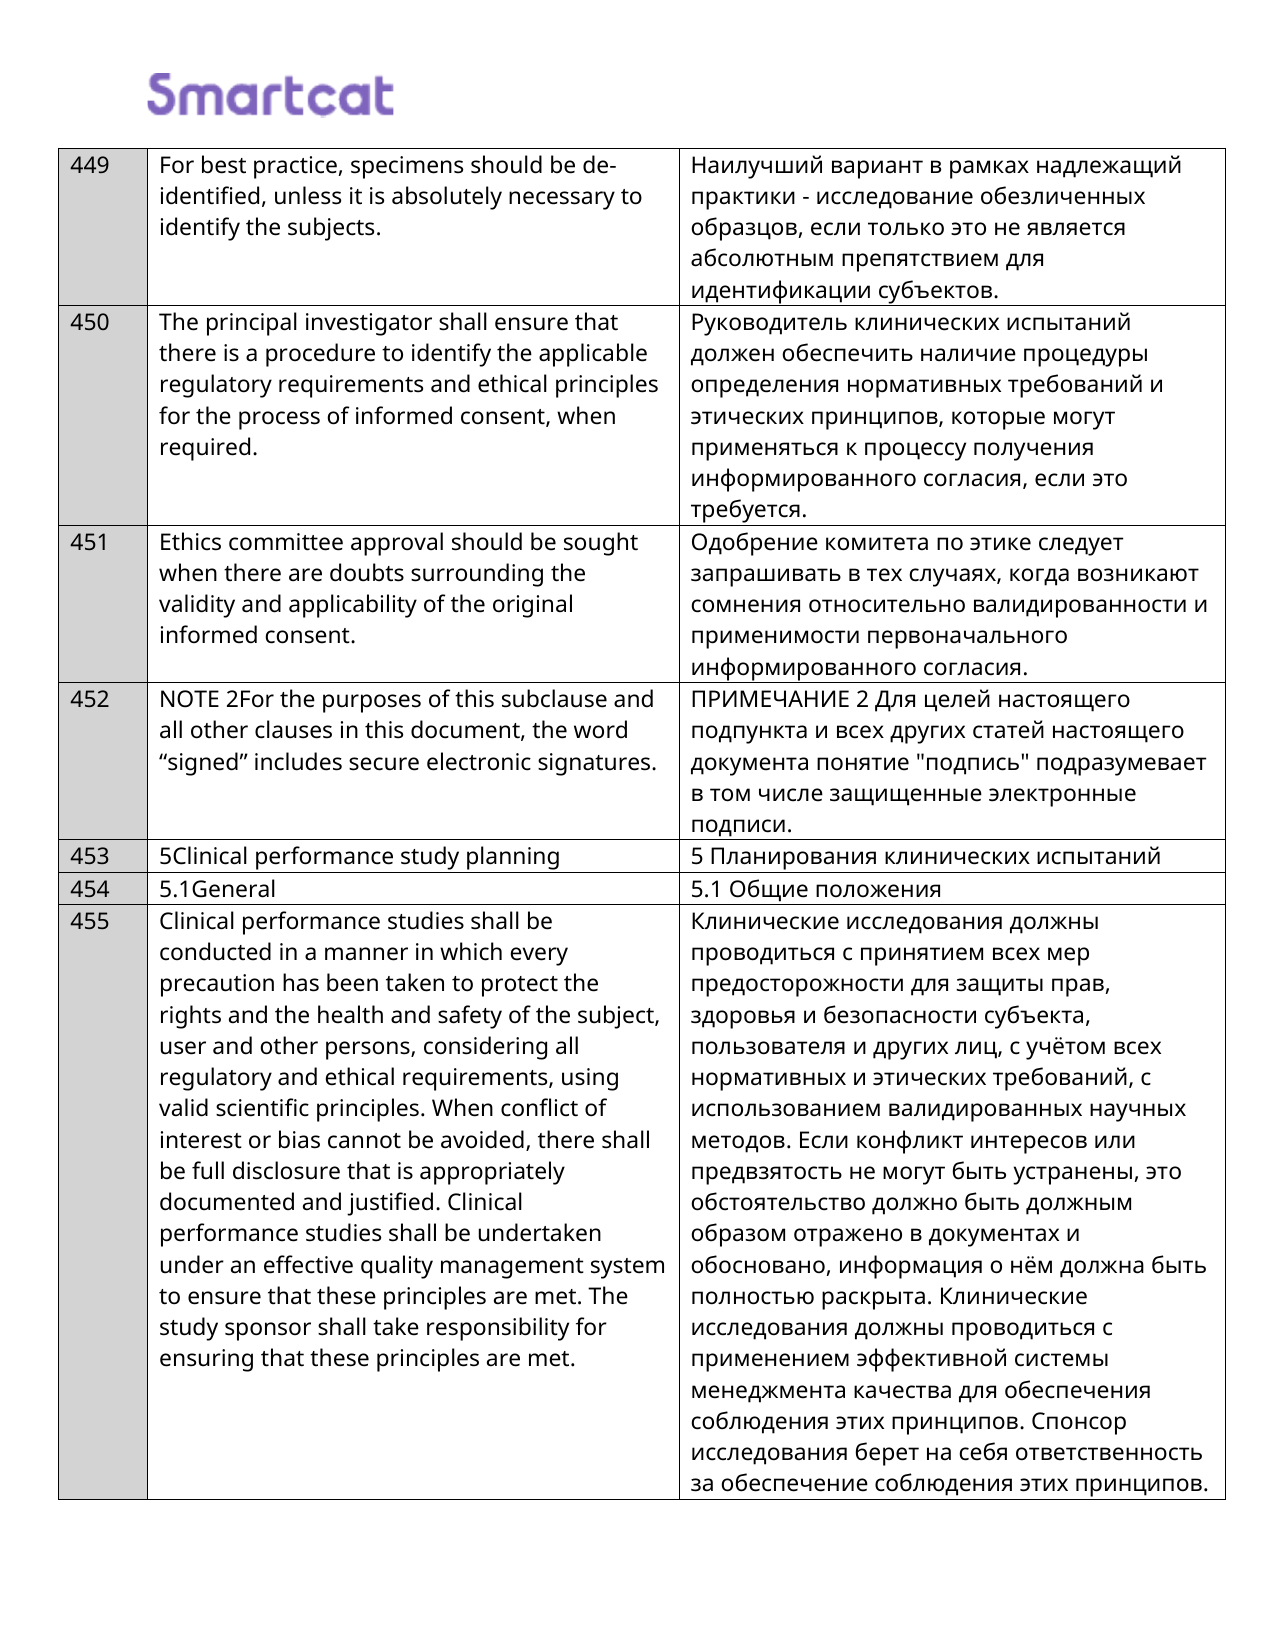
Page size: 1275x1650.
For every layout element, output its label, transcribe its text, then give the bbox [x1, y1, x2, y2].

table_cell 454 [59, 873, 147, 904]
table_cell 5Clinical performance study planning [148, 840, 679, 872]
table_cell Клинические исследования должны проводиться с принятием всех мер предосторожности для защиты прав, здоровья и безопасности субъекта, пользователя и других лиц, с учётом всех нормативных и этических требований, с использованием валидированных научных методов. Если конфликт интересов или предвзятость не могут быть устранены, это обстоятельство должно быть должным образом отражено в документах и обосновано, информация о нём должна быть полностью раскрыта. Клинические исследования должны проводиться с применением эффективной системы менеджмента качества для обеспечения соблюдения этих принципов. Спонсор исследования берет на себя ответственность за обеспечение соблюдения этих принципов. [680, 905, 1225, 1499]
table_cell Руководитель клинических испытаний должен обеспечить наличие процедуры определения нормативных требований и этических принципов, которые могут применяться к процессу получения информированного согласия, если это требуется. [680, 306, 1225, 525]
table_cell 451 [59, 526, 147, 682]
table_cell 453 [59, 840, 147, 872]
table_cell Наилучший вариант в рамках надлежащий практики - исследование обезличенных образцов, если только это не является абсолютным препятствием для идентификации субъектов. [680, 149, 1225, 305]
picture [147, 73, 394, 118]
table_cell Clinical performance studies shall be conducted in a manner in which every precaution has been taken to protect the rights and the health and safety of the subject, user and other persons, considering all regulatory and ethical requirements, using valid scientific principles. When conflict of interest or bias cannot be avoided, there shall be full disclosure that is appropriately documented and justified. Clinical performance studies shall be undertaken under an effective quality management system to ensure that these principles are met. The study sponsor shall take responsibility for ensuring that these principles are met. [148, 905, 679, 1499]
table_cell The principal investigator shall ensure that there is a procedure to identify the applicable regulatory requirements and ethical principles for the process of informed consent, when required. [148, 306, 679, 525]
table_cell 455 [59, 905, 147, 1499]
table_cell 5.1General [148, 873, 679, 904]
table_cell ПРИМЕЧАНИЕ 2 Для целей настоящего подпункта и всех других статей настоящего документа понятие "подпись" подразумевает в том числе защищенные электронные подписи. [680, 683, 1225, 839]
table_cell 449 [59, 149, 147, 305]
table_cell 452 [59, 683, 147, 839]
table_cell For best practice, specimens should be de-identified, unless it is absolutely necessary to identify the subjects. [148, 149, 679, 305]
table_cell Ethics committee approval should be sought when there are doubts surrounding the validity and applicability of the original informed consent. [148, 526, 679, 682]
table_cell 450 [59, 306, 147, 525]
table_cell 5.1 Общие положения [680, 873, 1225, 904]
table_cell Одобрение комитета по этике следует запрашивать в тех случаях, когда возникают сомнения относительно валидированности и применимости первоначального информированного согласия. [680, 526, 1225, 682]
table_cell 5 Планирования клинических испытаний [680, 840, 1225, 872]
table_cell NOTE 2For the purposes of this subclause and all other clauses in this document, the word “signed” includes secure electronic signatures. [148, 683, 679, 839]
